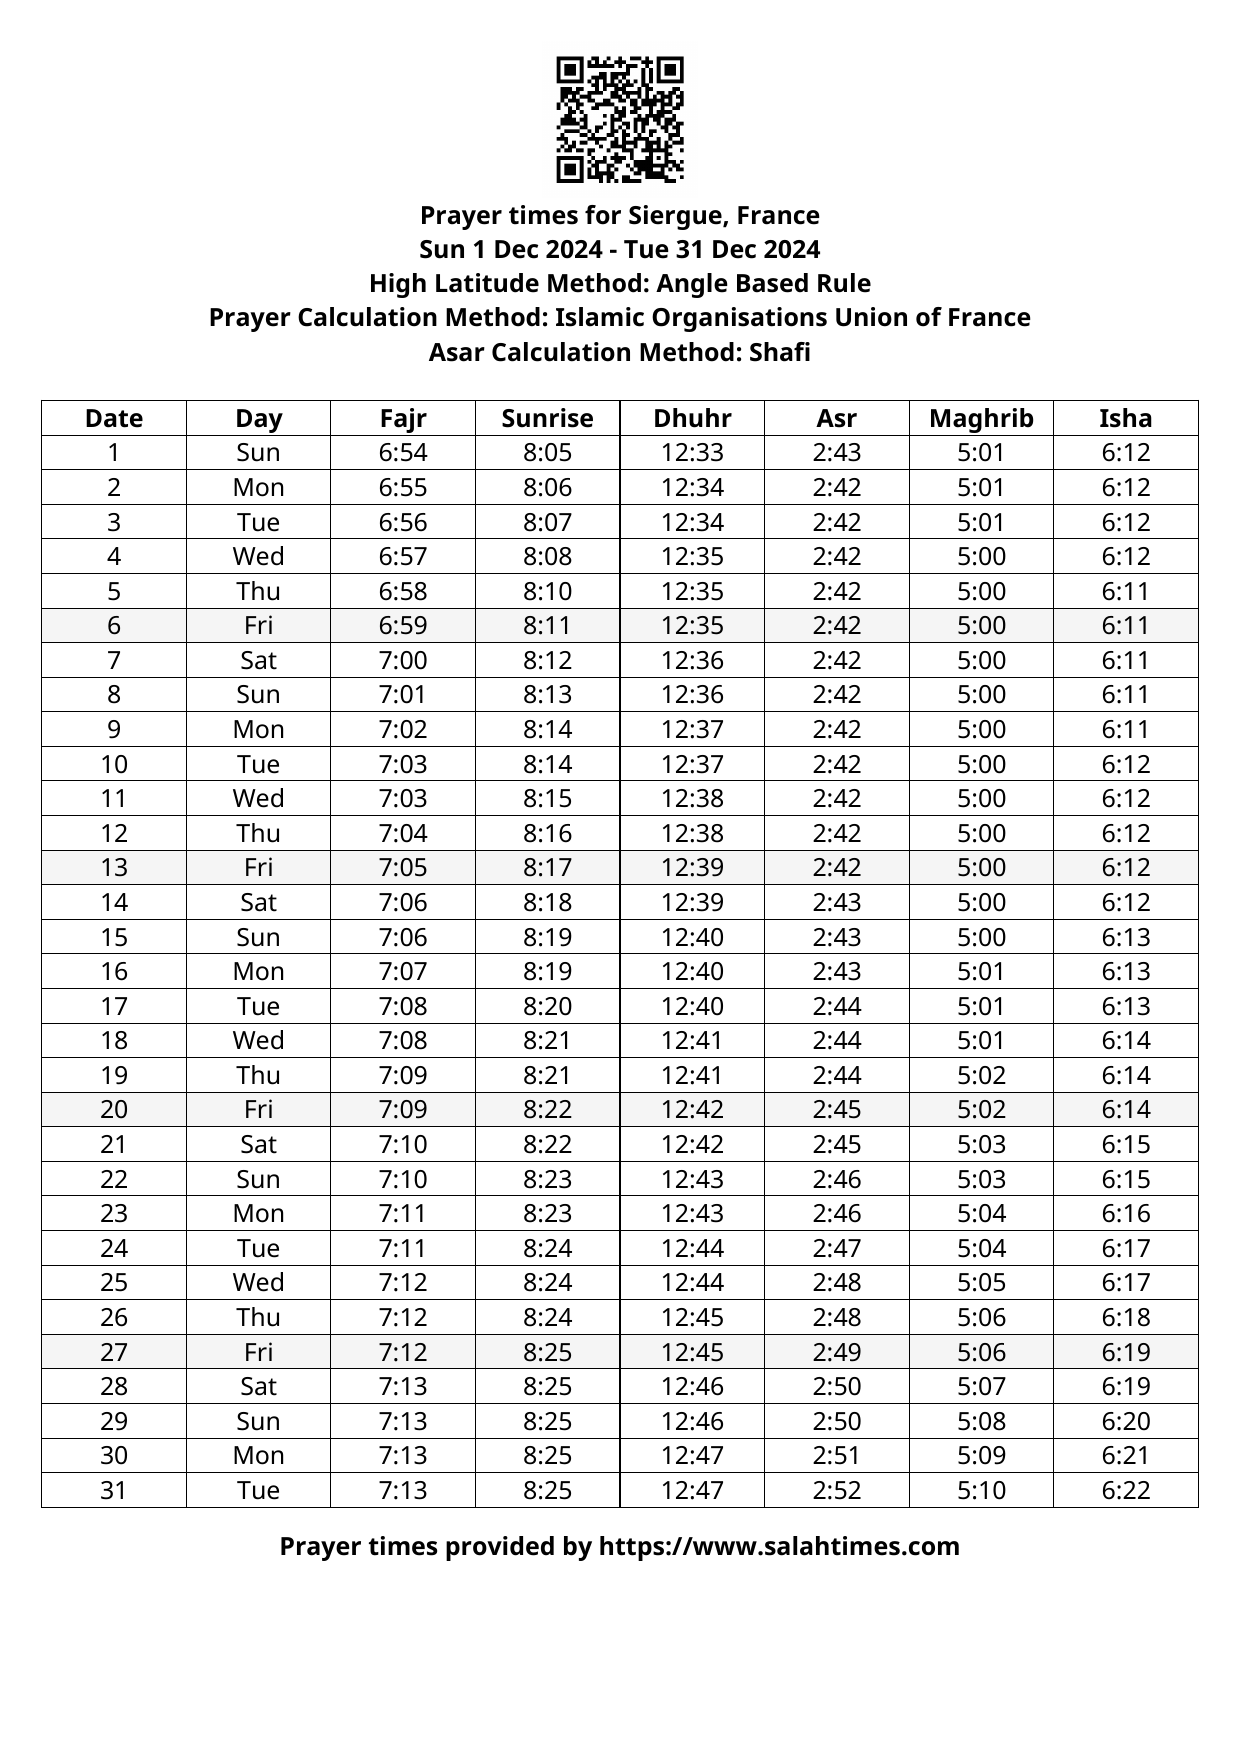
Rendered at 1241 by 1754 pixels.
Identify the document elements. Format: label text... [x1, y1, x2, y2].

table_cell 7 [42, 643, 186, 677]
table_cell 7:06 [331, 885, 475, 919]
table_cell 2:42 [765, 470, 909, 504]
table_cell 2:42 [765, 678, 909, 711]
table_cell 2:42 [765, 539, 909, 573]
table_cell 7:06 [331, 920, 475, 953]
table_cell 5:01 [910, 505, 1053, 538]
table_cell 12:41 [621, 1024, 764, 1057]
table_cell 12:42 [621, 1093, 764, 1126]
table_cell 6:12 [1054, 851, 1198, 884]
table_cell 7:10 [331, 1162, 475, 1195]
table_cell Sat [187, 1369, 330, 1403]
table_cell 6:17 [1054, 1231, 1198, 1264]
table_cell 26 [42, 1300, 186, 1334]
table_cell 13 [42, 851, 186, 884]
table_cell Mon [187, 954, 330, 988]
table_cell 12:34 [621, 505, 764, 538]
table_cell 12:47 [621, 1473, 764, 1507]
table_cell 5:00 [910, 643, 1053, 677]
table_cell 8:13 [476, 678, 619, 711]
table_cell 18 [42, 1024, 186, 1057]
table_cell Sat [187, 885, 330, 919]
table_cell 2:48 [765, 1266, 909, 1299]
table_cell 15 [42, 920, 186, 953]
table_cell 8:05 [476, 436, 619, 469]
table_cell 5:00 [910, 816, 1053, 849]
table_cell 7:11 [331, 1231, 475, 1264]
table_header Dhuhr [621, 401, 764, 434]
table_cell 12:44 [621, 1266, 764, 1299]
table_cell 7:03 [331, 781, 475, 815]
table_cell 22 [42, 1162, 186, 1195]
table_cell 6:12 [1054, 436, 1198, 469]
table_cell 2:43 [765, 954, 909, 988]
picture [542, 41, 699, 198]
table_cell 2:49 [765, 1335, 909, 1368]
table_cell 5 [42, 574, 186, 607]
table_cell 12:38 [621, 816, 764, 849]
table_cell 8:19 [476, 920, 619, 953]
table_cell 2:47 [765, 1231, 909, 1264]
table_cell 19 [42, 1058, 186, 1092]
table_cell 8:24 [476, 1231, 619, 1264]
table_cell 7:10 [331, 1127, 475, 1161]
table_cell 1 [42, 436, 186, 469]
table_cell 8:25 [476, 1439, 619, 1472]
table_cell 29 [42, 1404, 186, 1437]
table_cell 2:42 [765, 505, 909, 538]
table_cell 27 [42, 1335, 186, 1368]
table_cell Sun [187, 1162, 330, 1195]
table_cell 5:01 [910, 989, 1053, 1022]
table_cell 24 [42, 1231, 186, 1264]
table_cell 21 [42, 1127, 186, 1161]
text Prayer times for Siergue, France [42, 198, 1198, 232]
table_cell 5:00 [910, 539, 1053, 573]
table_cell 12:47 [621, 1439, 764, 1472]
table_cell 12:44 [621, 1231, 764, 1264]
table_cell 7:04 [331, 816, 475, 849]
table_cell 8:25 [476, 1335, 619, 1368]
text Prayer Calculation Method: Islamic Organisations Union of France [42, 300, 1198, 334]
table_cell 5:10 [910, 1473, 1053, 1507]
table_cell 8:25 [476, 1369, 619, 1403]
table_cell 12:35 [621, 539, 764, 573]
table_cell 7:12 [331, 1335, 475, 1368]
table_cell 5:01 [910, 436, 1053, 469]
table_cell 8:24 [476, 1266, 619, 1299]
table_cell 23 [42, 1196, 186, 1230]
table_cell 5:06 [910, 1300, 1053, 1334]
table_cell 7:12 [331, 1300, 475, 1334]
table_cell 6:13 [1054, 954, 1198, 988]
table_cell 12:40 [621, 954, 764, 988]
table_cell 12:33 [621, 436, 764, 469]
table_cell 8:23 [476, 1196, 619, 1230]
table_cell 5:03 [910, 1127, 1053, 1161]
table_cell 5:02 [910, 1093, 1053, 1126]
table_cell 7:13 [331, 1404, 475, 1437]
table_cell 12:45 [621, 1335, 764, 1368]
table_cell 6:16 [1054, 1196, 1198, 1230]
table_cell 5:06 [910, 1335, 1053, 1368]
table_cell 5:00 [910, 678, 1053, 711]
table_cell Sun [187, 678, 330, 711]
table_cell 5:04 [910, 1231, 1053, 1264]
table_header Date [42, 401, 186, 434]
table_cell 28 [42, 1369, 186, 1403]
table_cell 6:14 [1054, 1058, 1198, 1092]
table_cell Fri [187, 1093, 330, 1126]
table_cell 8:21 [476, 1024, 619, 1057]
table_cell 6:19 [1054, 1369, 1198, 1403]
table_cell 6:11 [1054, 643, 1198, 677]
table_cell Thu [187, 816, 330, 849]
table_cell 25 [42, 1266, 186, 1299]
table_cell 16 [42, 954, 186, 988]
table_cell 7:08 [331, 1024, 475, 1057]
table_cell 6:56 [331, 505, 475, 538]
table_cell 8:14 [476, 747, 619, 780]
table_cell 6:12 [1054, 470, 1198, 504]
table_cell 6:13 [1054, 920, 1198, 953]
table_cell Sun [187, 1404, 330, 1437]
table_cell Mon [187, 470, 330, 504]
table_cell 6:55 [331, 470, 475, 504]
table_cell 6:15 [1054, 1162, 1198, 1195]
table_cell 6:57 [331, 539, 475, 573]
table_cell 12:36 [621, 643, 764, 677]
table_cell 5:00 [910, 609, 1053, 642]
table_cell 6:11 [1054, 712, 1198, 746]
table_cell 8:16 [476, 816, 619, 849]
text High Latitude Method: Angle Based Rule [42, 266, 1198, 300]
table_cell 2:46 [765, 1162, 909, 1195]
table_cell 5:00 [910, 920, 1053, 953]
table_cell 6:11 [1054, 678, 1198, 711]
table_cell 8:19 [476, 954, 619, 988]
table_cell 6:18 [1054, 1300, 1198, 1334]
table_cell 7:05 [331, 851, 475, 884]
table_cell 6:17 [1054, 1266, 1198, 1299]
table_header Asr [765, 401, 909, 434]
table_cell 5:00 [910, 851, 1053, 884]
table_cell Tue [187, 1231, 330, 1264]
table_cell 2:44 [765, 1058, 909, 1092]
table_header Sunrise [476, 401, 619, 434]
table_header Fajr [331, 401, 475, 434]
table_cell 7:09 [331, 1058, 475, 1092]
table_cell 6:13 [1054, 989, 1198, 1022]
table_cell 6:12 [1054, 505, 1198, 538]
text Sun 1 Dec 2024 - Tue 31 Dec 2024 [42, 232, 1198, 266]
table_cell 7:00 [331, 643, 475, 677]
table_cell 5:00 [910, 885, 1053, 919]
table_cell 5:04 [910, 1196, 1053, 1230]
table_cell 12:42 [621, 1127, 764, 1161]
table_cell Tue [187, 1473, 330, 1507]
table_cell 5:01 [910, 954, 1053, 988]
table_cell Wed [187, 1266, 330, 1299]
table_cell 8:17 [476, 851, 619, 884]
table_cell 12:36 [621, 678, 764, 711]
table_cell 6:21 [1054, 1439, 1198, 1472]
table_cell 8:07 [476, 505, 619, 538]
table_cell 5:09 [910, 1439, 1053, 1472]
table_cell 12:46 [621, 1369, 764, 1403]
table_cell Mon [187, 1196, 330, 1230]
table_cell 7:07 [331, 954, 475, 988]
table_cell 7:13 [331, 1439, 475, 1472]
text Prayer times provided by https://www.salahtimes.com [42, 1528, 1198, 1563]
table_cell 8:12 [476, 643, 619, 677]
table_cell 14 [42, 885, 186, 919]
table_cell 6:54 [331, 436, 475, 469]
table_cell 6:11 [1054, 609, 1198, 642]
table_cell 8:25 [476, 1473, 619, 1507]
table_cell 2:43 [765, 436, 909, 469]
table_cell 2:43 [765, 920, 909, 953]
table_cell 8 [42, 678, 186, 711]
table_cell 5:03 [910, 1162, 1053, 1195]
table_cell Sun [187, 920, 330, 953]
table_cell 10 [42, 747, 186, 780]
table_cell 2:48 [765, 1300, 909, 1334]
table_cell 5:00 [910, 781, 1053, 815]
table_cell 8:22 [476, 1127, 619, 1161]
table_cell 5:01 [910, 1024, 1053, 1057]
table_cell 2:42 [765, 609, 909, 642]
table_cell 6:12 [1054, 885, 1198, 919]
table_cell 20 [42, 1093, 186, 1126]
table_cell 7:01 [331, 678, 475, 711]
table_cell 2:44 [765, 989, 909, 1022]
table_cell 6:11 [1054, 574, 1198, 607]
table_cell 12:43 [621, 1162, 764, 1195]
table_cell 2:42 [765, 816, 909, 849]
table_cell Sat [187, 1127, 330, 1161]
table_cell Sun [187, 436, 330, 469]
table_cell 5:08 [910, 1404, 1053, 1437]
table_cell 2:44 [765, 1024, 909, 1057]
table_cell 5:00 [910, 574, 1053, 607]
table_cell 8:25 [476, 1404, 619, 1437]
table_cell 31 [42, 1473, 186, 1507]
table_cell 6:59 [331, 609, 475, 642]
table_cell 12:37 [621, 712, 764, 746]
table_cell 2:42 [765, 574, 909, 607]
table_cell 12:39 [621, 851, 764, 884]
table_cell Wed [187, 1024, 330, 1057]
table_cell Wed [187, 781, 330, 815]
table_cell 2:42 [765, 712, 909, 746]
table_cell 12:35 [621, 609, 764, 642]
table_cell Thu [187, 574, 330, 607]
table_cell 7:13 [331, 1473, 475, 1507]
table_cell Mon [187, 1439, 330, 1472]
table_header Day [187, 401, 330, 434]
table_cell 2:42 [765, 781, 909, 815]
table_cell 12:41 [621, 1058, 764, 1092]
table_cell 8:15 [476, 781, 619, 815]
table_cell Fri [187, 1335, 330, 1368]
table_cell 2:50 [765, 1404, 909, 1437]
table_cell 9 [42, 712, 186, 746]
table_cell 2:45 [765, 1093, 909, 1126]
table_cell 6:58 [331, 574, 475, 607]
table_cell 12:46 [621, 1404, 764, 1437]
table_cell 2:50 [765, 1369, 909, 1403]
table_cell 5:07 [910, 1369, 1053, 1403]
table_cell 12 [42, 816, 186, 849]
table_cell Tue [187, 505, 330, 538]
table_cell 5:00 [910, 712, 1053, 746]
table_cell 7:11 [331, 1196, 475, 1230]
table_cell 8:22 [476, 1093, 619, 1126]
table_cell 6:15 [1054, 1127, 1198, 1161]
table_cell 2:51 [765, 1439, 909, 1472]
table_cell 8:08 [476, 539, 619, 573]
table_cell 6:12 [1054, 539, 1198, 573]
table_cell 5:00 [910, 747, 1053, 780]
table_cell 2:45 [765, 1127, 909, 1161]
table_cell 12:40 [621, 920, 764, 953]
table_cell 3 [42, 505, 186, 538]
table_cell 8:21 [476, 1058, 619, 1092]
table_cell 8:14 [476, 712, 619, 746]
table_cell 12:39 [621, 885, 764, 919]
table_header Maghrib [910, 401, 1053, 434]
table_cell 7:09 [331, 1093, 475, 1126]
table_cell 5:02 [910, 1058, 1053, 1092]
table_cell Fri [187, 609, 330, 642]
table_cell 11 [42, 781, 186, 815]
table_cell 2:52 [765, 1473, 909, 1507]
table_cell 12:43 [621, 1196, 764, 1230]
table_cell 2:42 [765, 747, 909, 780]
table_cell Mon [187, 712, 330, 746]
table_cell Tue [187, 989, 330, 1022]
table_cell 8:11 [476, 609, 619, 642]
table_cell 6:20 [1054, 1404, 1198, 1437]
table_cell 8:24 [476, 1300, 619, 1334]
table_cell 7:12 [331, 1266, 475, 1299]
table_cell 8:06 [476, 470, 619, 504]
table_cell 2:42 [765, 851, 909, 884]
table_cell 12:45 [621, 1300, 764, 1334]
table_cell Wed [187, 539, 330, 573]
table_cell 7:08 [331, 989, 475, 1022]
table_cell 8:18 [476, 885, 619, 919]
table_cell 6:14 [1054, 1093, 1198, 1126]
table_cell 7:13 [331, 1369, 475, 1403]
table_cell Thu [187, 1058, 330, 1092]
table_cell 6 [42, 609, 186, 642]
table_cell 8:23 [476, 1162, 619, 1195]
table_cell Tue [187, 747, 330, 780]
table_cell 12:40 [621, 989, 764, 1022]
table_cell Fri [187, 851, 330, 884]
table_cell 12:38 [621, 781, 764, 815]
table_cell 8:20 [476, 989, 619, 1022]
table_cell 7:02 [331, 712, 475, 746]
table_cell Sat [187, 643, 330, 677]
table_cell 2:42 [765, 643, 909, 677]
table_header Isha [1054, 401, 1198, 434]
table_cell 6:12 [1054, 747, 1198, 780]
table_cell 5:01 [910, 470, 1053, 504]
table_cell 2:43 [765, 885, 909, 919]
table_cell 17 [42, 989, 186, 1022]
table_cell 30 [42, 1439, 186, 1472]
table_cell 12:37 [621, 747, 764, 780]
table_cell 12:35 [621, 574, 764, 607]
text Asar Calculation Method: Shafi [42, 334, 1198, 368]
table_cell 6:12 [1054, 816, 1198, 849]
table_cell 2 [42, 470, 186, 504]
table_cell 8:10 [476, 574, 619, 607]
table_cell 5:05 [910, 1266, 1053, 1299]
table_cell 2:46 [765, 1196, 909, 1230]
table_cell Thu [187, 1300, 330, 1334]
table_cell 6:12 [1054, 781, 1198, 815]
table_cell 7:03 [331, 747, 475, 780]
table_cell 6:19 [1054, 1335, 1198, 1368]
table_cell 12:34 [621, 470, 764, 504]
table_cell 6:22 [1054, 1473, 1198, 1507]
table_cell 4 [42, 539, 186, 573]
table_cell 6:14 [1054, 1024, 1198, 1057]
